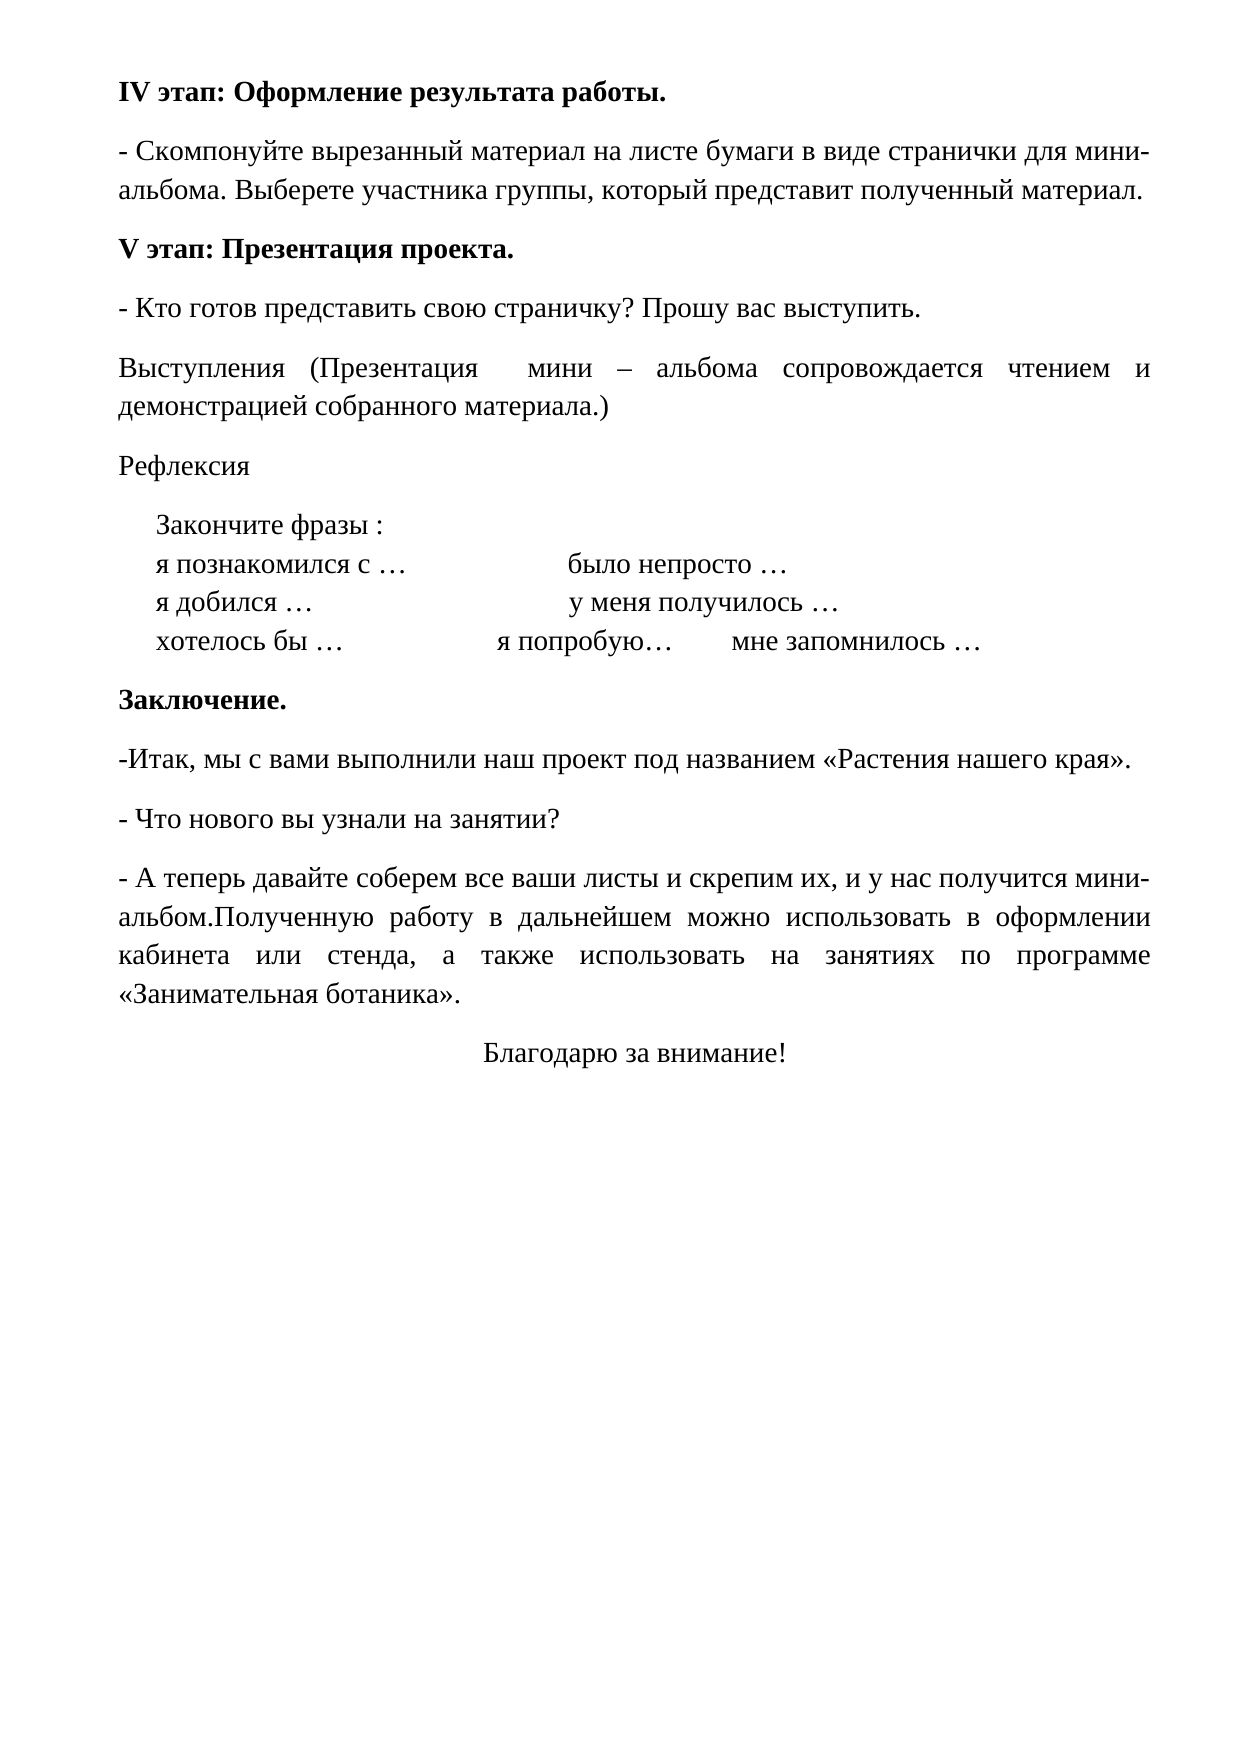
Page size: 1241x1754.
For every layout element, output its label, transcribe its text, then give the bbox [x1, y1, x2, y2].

text -Итак, мы с вами выполнили наш проект под названием «Растения нашего края». [118, 742, 1152, 775]
text Закончите фразы : я познакомился с … было непросто … я добился … у меня получилось … хотелось бы … я попробую… мне запомнилось … [156, 507, 1152, 656]
text - Кто готов представить свою страничку? Прошу вас выступить. [118, 291, 1152, 324]
text Рефлексия [118, 448, 1152, 481]
text - Скомпонуйте вырезанный материал на листе бумаги в виде странички для мини-альбома. Выберете участника группы, который представит полученный материал. [118, 133, 1152, 205]
text - А теперь давайте соберем все ваши листы и скрепим их, и у нас получится мини-альбом.Полученную работу в дальнейшем можно использовать в оформлении кабинета или стенда, а также использовать на занятиях по программе «Занимательная ботаника». [118, 860, 1152, 1009]
text IV этап: Оформление результата работы. [118, 74, 1152, 107]
text V этап: Презентация проекта. [118, 231, 1152, 265]
text - Что нового вы узнали на занятии? [118, 801, 1152, 834]
text Благодарю за внимание! [118, 1035, 1152, 1069]
text Выступления (Презентация мини – альбома сопровождается чтением и демонстрацией собранного материала.) [118, 350, 1152, 422]
text Заключение. [118, 682, 1152, 716]
